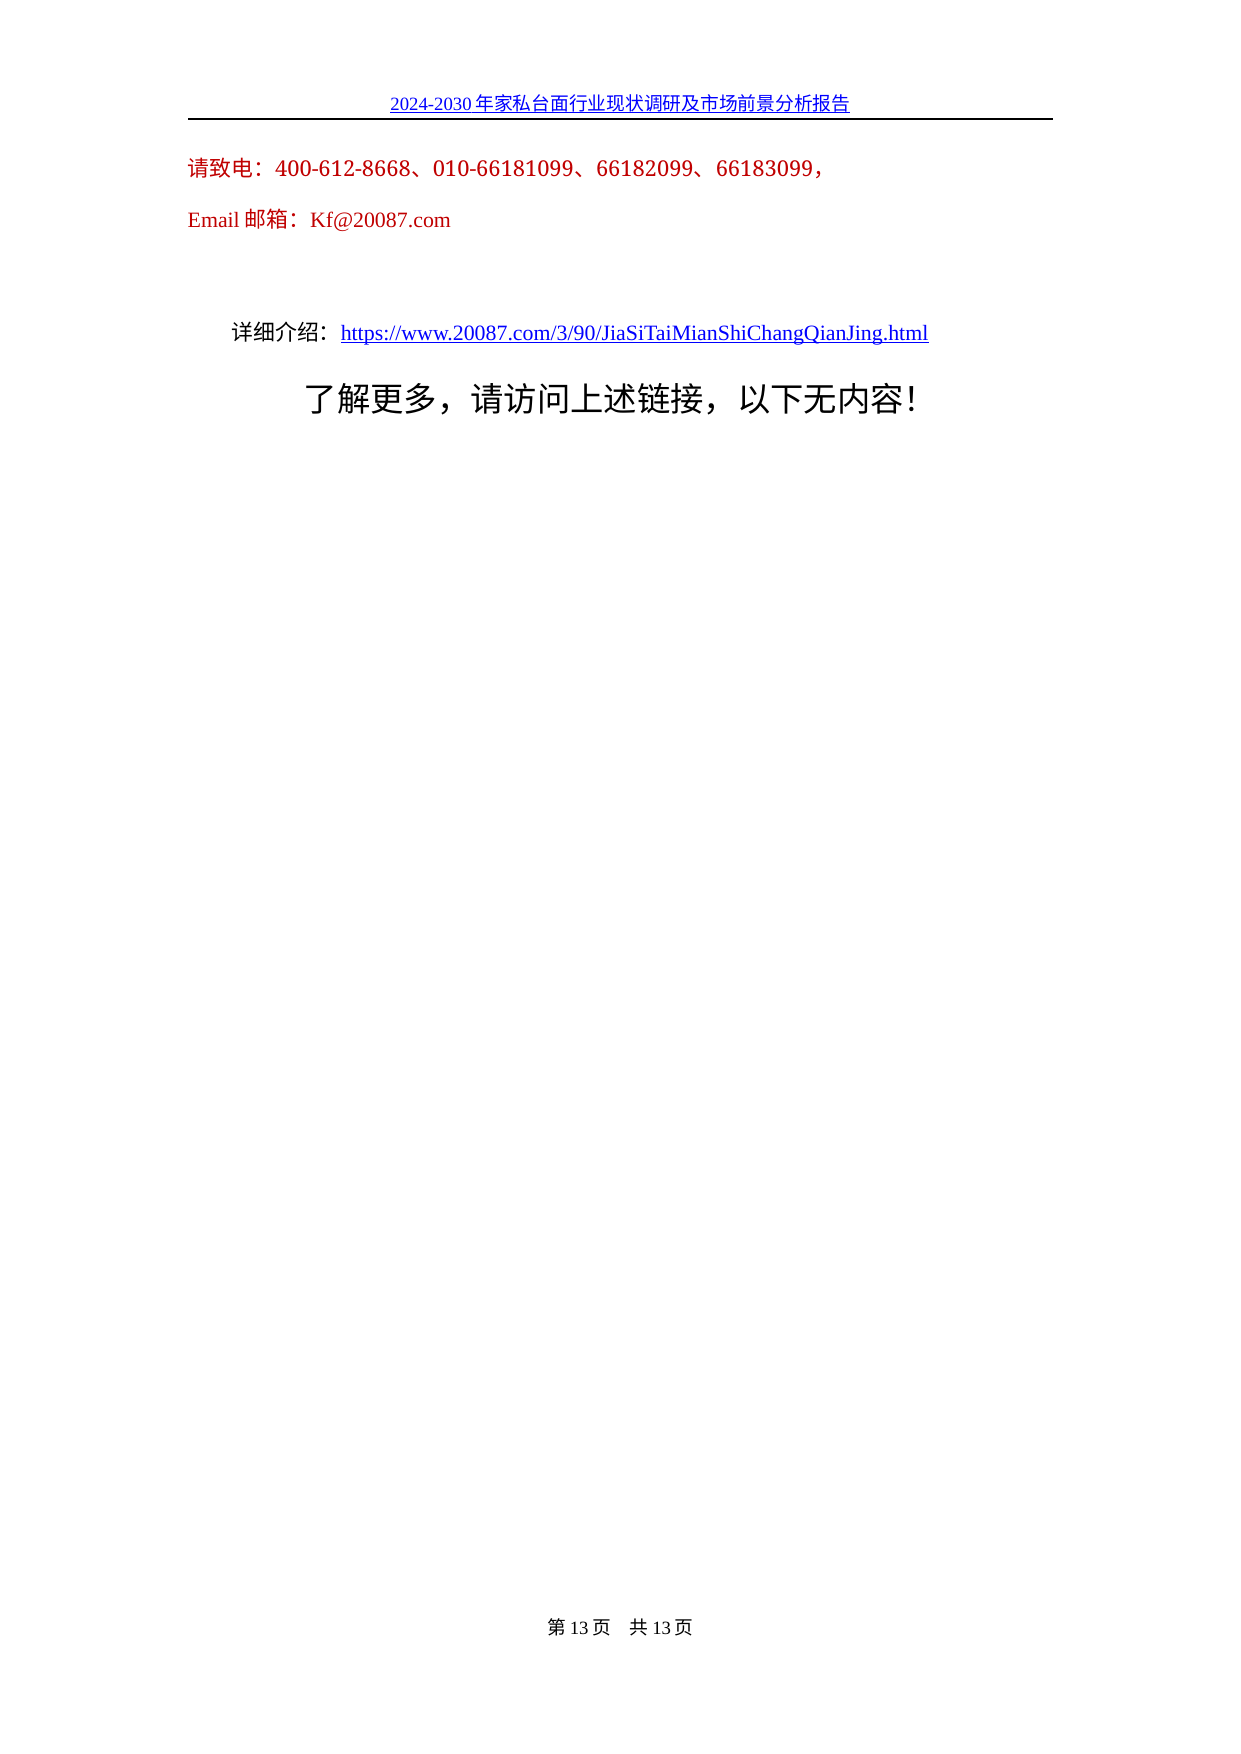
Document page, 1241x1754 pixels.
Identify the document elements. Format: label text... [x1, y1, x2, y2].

text 详细介绍：https://www.20087.com/3/90/JiaSiTaiMianShiChangQianJing.html [187, 315, 1053, 347]
title 了解更多，请访问上述链接，以下无内容！ [187, 365, 1053, 430]
text Email邮箱：Kf@20087.com [187, 202, 1053, 234]
text 请致电：400-612-8668、010-66181099、66182099、66183099， [187, 150, 1053, 183]
